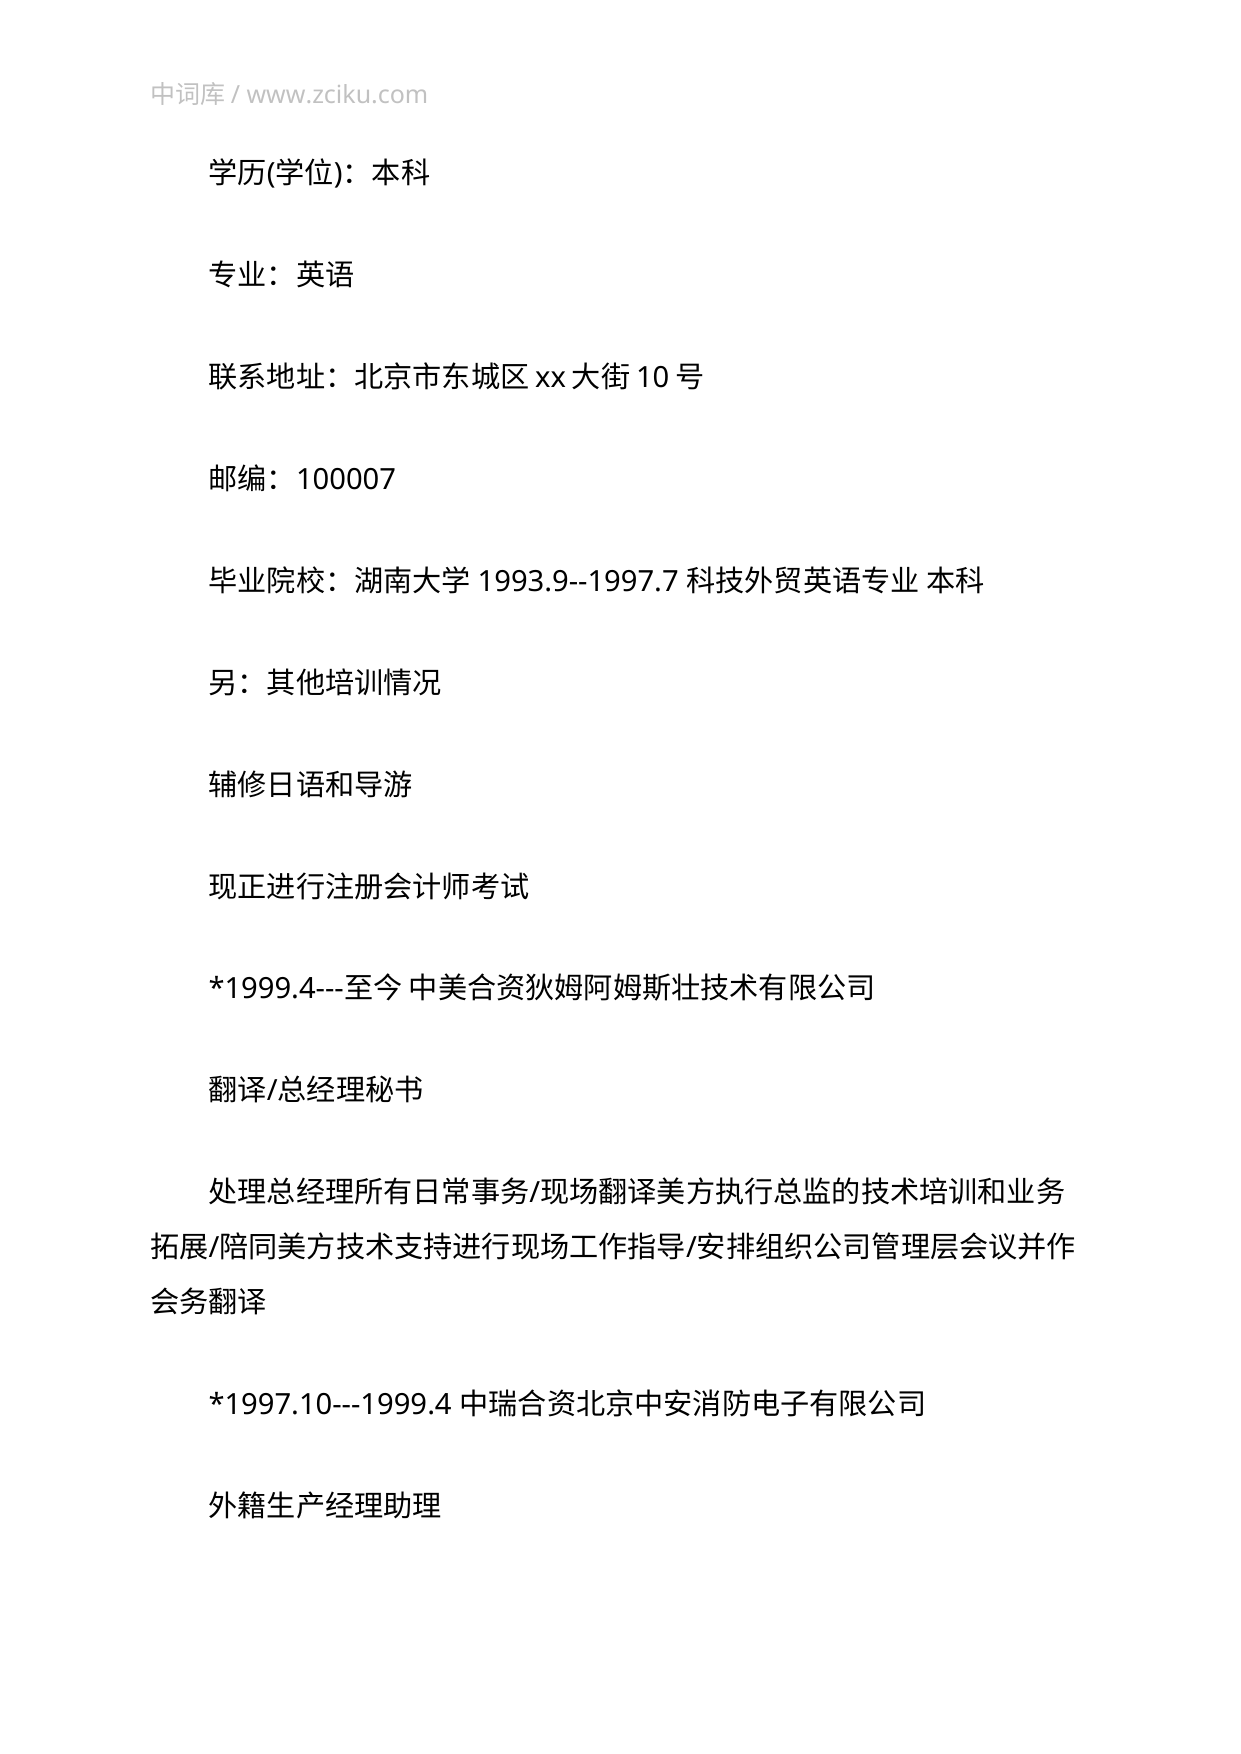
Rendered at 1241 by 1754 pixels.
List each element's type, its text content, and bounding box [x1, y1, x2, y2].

text 翻译/总经理秘书 [150, 1067, 1090, 1109]
text 学历(学位)：本科 [150, 150, 1090, 192]
text 另：其他培训情况 [150, 660, 1090, 702]
text 辅修日语和导游 [150, 761, 1090, 804]
text *1999.4---至今 中美合资狄姆阿姆斯壮技术有限公司 [150, 965, 1090, 1007]
text 处理总经理所有日常事务/现场翻译美方执行总监的技术培训和业务拓展/陪同美方技术支持进行现场工作指导/安排组织公司管理层会议并作会务翻译 [150, 1169, 1090, 1321]
text 外籍生产经理助理 [150, 1483, 1090, 1525]
text 专业：英语 [150, 252, 1090, 294]
text *1997.10---1999.4 中瑞合资北京中安消防电子有限公司 [150, 1381, 1090, 1423]
text 毕业院校：湖南大学 1993.9--1997.7 科技外贸英语专业 本科 [150, 558, 1090, 600]
text 联系地址：北京市东城区xx大街10号 [150, 354, 1090, 396]
text 邮编：100007 [150, 456, 1090, 498]
text 现正进行注册会计师考试 [150, 863, 1090, 906]
